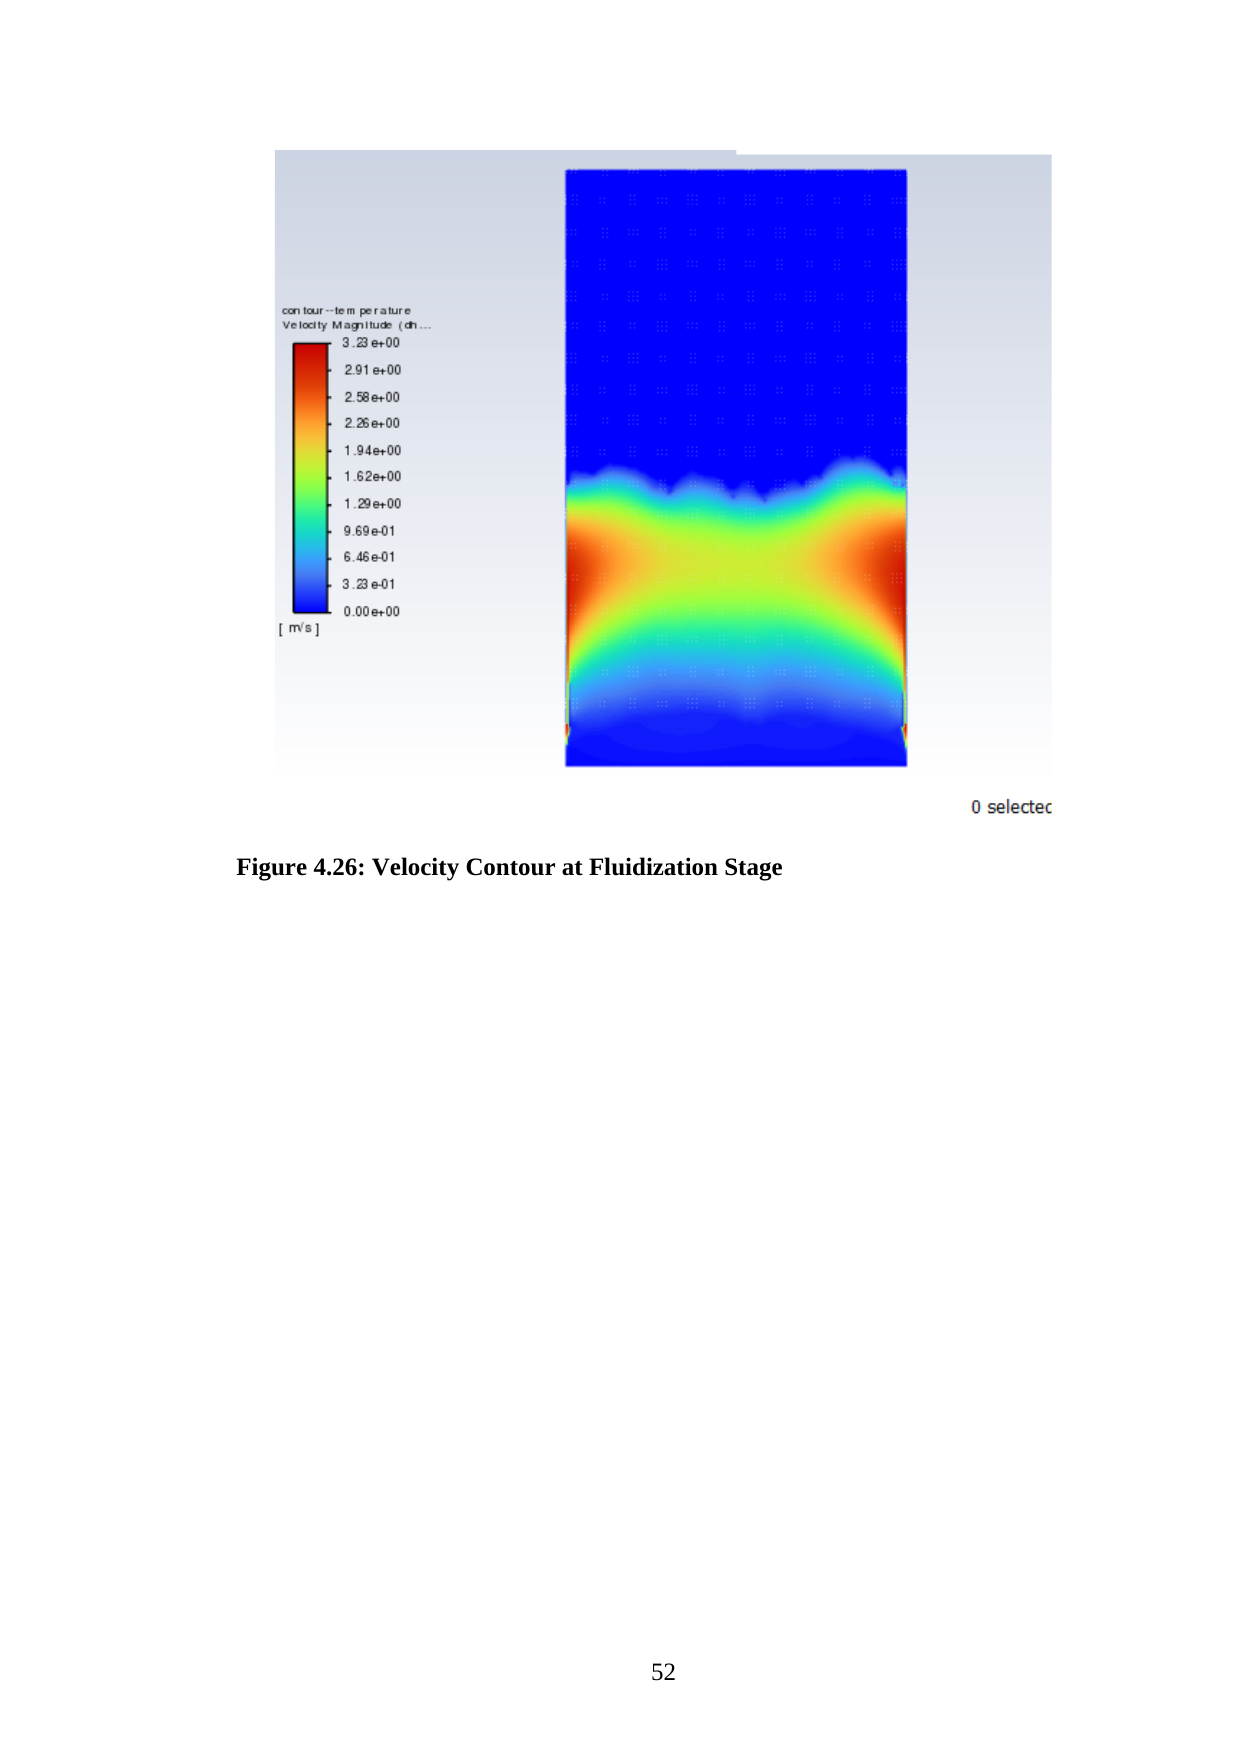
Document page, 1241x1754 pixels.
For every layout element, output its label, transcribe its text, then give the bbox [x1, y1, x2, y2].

picture [274, 150, 1052, 825]
